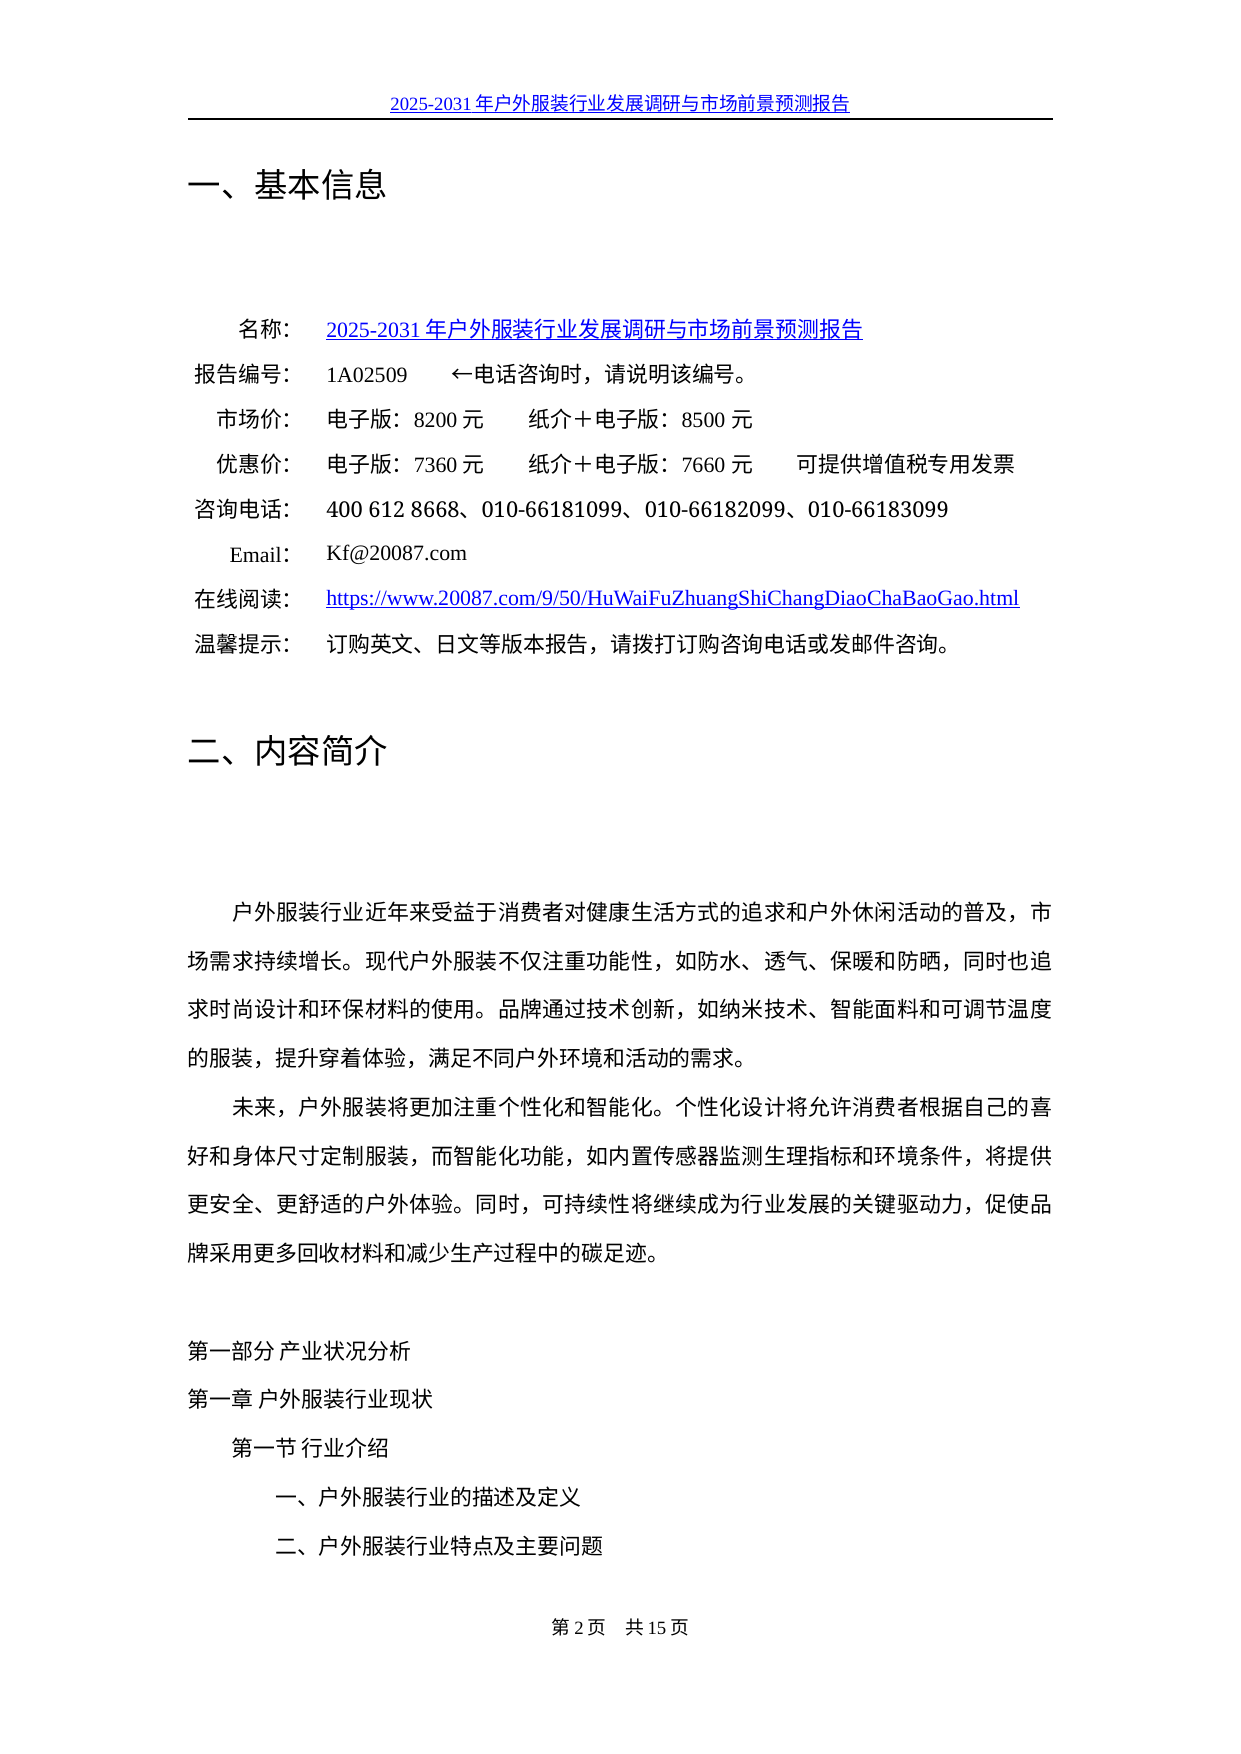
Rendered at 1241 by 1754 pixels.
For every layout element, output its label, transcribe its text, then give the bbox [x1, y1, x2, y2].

table_cell 电子版：7360 元 纸介＋电子版：7660 元 可提供增值税专用发票 [315, 447, 1073, 492]
table_cell 市场价： [167, 402, 315, 447]
title 一、基本信息 [187, 150, 1053, 215]
table_header 名称： [167, 312, 315, 357]
table_cell 温馨提示： [167, 627, 315, 672]
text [187, 894, 1053, 1561]
table_cell 电子版：8200 元 纸介＋电子版：8500 元 [315, 402, 1073, 447]
table_cell Email： [167, 537, 315, 582]
table_cell 优惠价： [167, 447, 315, 492]
table_header 2025-2031年户外服装行业发展调研与市场前景预测报告 [315, 312, 1073, 357]
table_cell 订购英文、日文等版本报告，请拨打订购咨询电话或发邮件咨询。 [315, 627, 1073, 672]
title 二、内容简介 [187, 717, 1053, 782]
table_cell 400 612 8668、010-66181099、010-66182099、010-66183099 [315, 492, 1073, 537]
table_cell 1A02509 ←电话咨询时，请说明该编号。 [315, 357, 1073, 402]
table_cell [315, 582, 1073, 627]
table_cell 在线阅读： [167, 582, 315, 627]
table_cell Kf@20087.com [315, 537, 1073, 582]
table_cell 咨询电话： [167, 492, 315, 537]
table_cell 报告编号： [167, 357, 315, 402]
